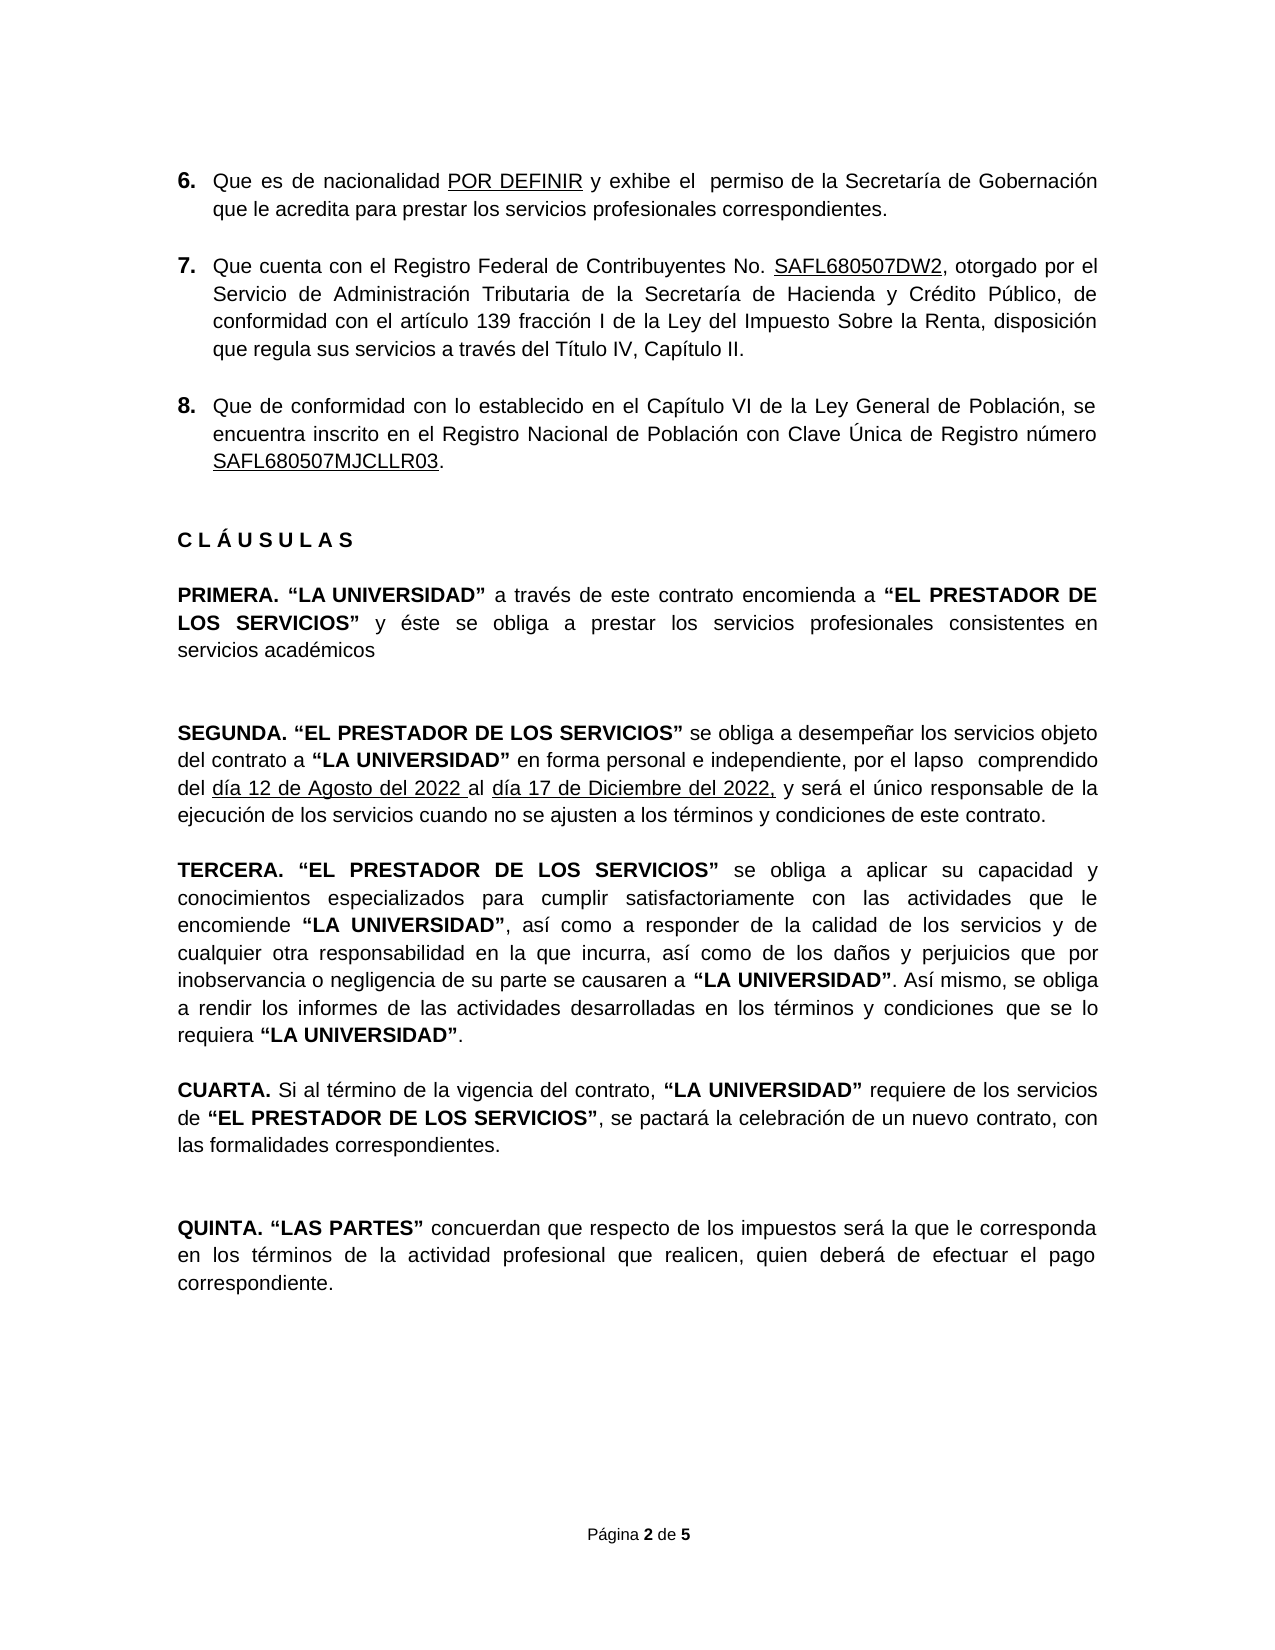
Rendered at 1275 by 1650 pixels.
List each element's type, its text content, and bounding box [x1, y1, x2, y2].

list Que cuenta con el Registro Federal de Contribuyentes No. SAFL680507DW2, otorgado por el Servicio de Administración Tributaria de la Secretaría de Hacienda y Crédito Público, de conformidad con el artículo 139 fracción I de la Ley del Impuesto Sobre la Renta, disposición que regula sus servicios a través del Título IV, Capítulo II. [177, 252, 1098, 361]
text CUARTA. Si al término de la vigencia del contrato, “LA UNIVERSIDAD” requiere de los servicios de “EL PRESTADOR DE LOS SERVICIOS”, se pactará la celebración de un nuevo contrato, con las formalidades correspondientes. [177, 1078, 1098, 1157]
text TERCERA. “EL PRESTADOR DE LOS SERVICIOS” se obliga a aplicar su capacidad y conocimientos especializados para cumplir satisfactoriamente con las actividades que le encomiende “LA UNIVERSIDAD”, así como a responder de la calidad de los servicios y de cualquier otra responsabilidad en la que incurra, así como de los daños y perjuicios que por inobservancia o negligencia de su parte se causaren a “LA UNIVERSIDAD”. Así mismo, se obliga a rendir los informes de las actividades desarrolladas en los términos y condiciones que se lo requiera “LA UNIVERSIDAD”. [177, 858, 1098, 1047]
text PRIMERA. “LA UNIVERSIDAD” a través de este contrato encomienda a “EL PRESTADOR DE LOS SERVICIOS” y éste se obliga a prestar los servicios profesionales consistentes en servicios académicos [177, 583, 1098, 662]
text SEGUNDA. “EL PRESTADOR DE LOS SERVICIOS” se obliga a desempeñar los servicios objeto del contrato a “LA UNIVERSIDAD” en forma personal e independiente, por el lapso comprendido del día 12 de Agosto del 2022 al día 17 de Diciembre del 2022, y será el único responsable de la ejecución de los servicios cuando no se ajusten a los términos y condiciones de este contrato. [177, 721, 1098, 827]
list Que es de nacionalidad POR DEFINIR y exhibe el permiso de la Secretaría de Gobernación que le acredita para prestar los servicios profesionales correspondientes. [177, 167, 1098, 221]
subtitle C L Á U S U L A S [177, 528, 1098, 552]
list Que de conformidad con lo establecido en el Capítulo VI de la Ley General de Población, se encuentra inscrito en el Registro Nacional de Población con Clave Única de Registro número SAFL680507MJCLLR03. [177, 392, 1098, 473]
text QUINTA. “LAS PARTES” concuerdan que respecto de los impuestos será la que le corresponda en los términos de la actividad profesional que realicen, quien deberá de efectuar el pago correspondiente. [177, 1216, 1098, 1295]
